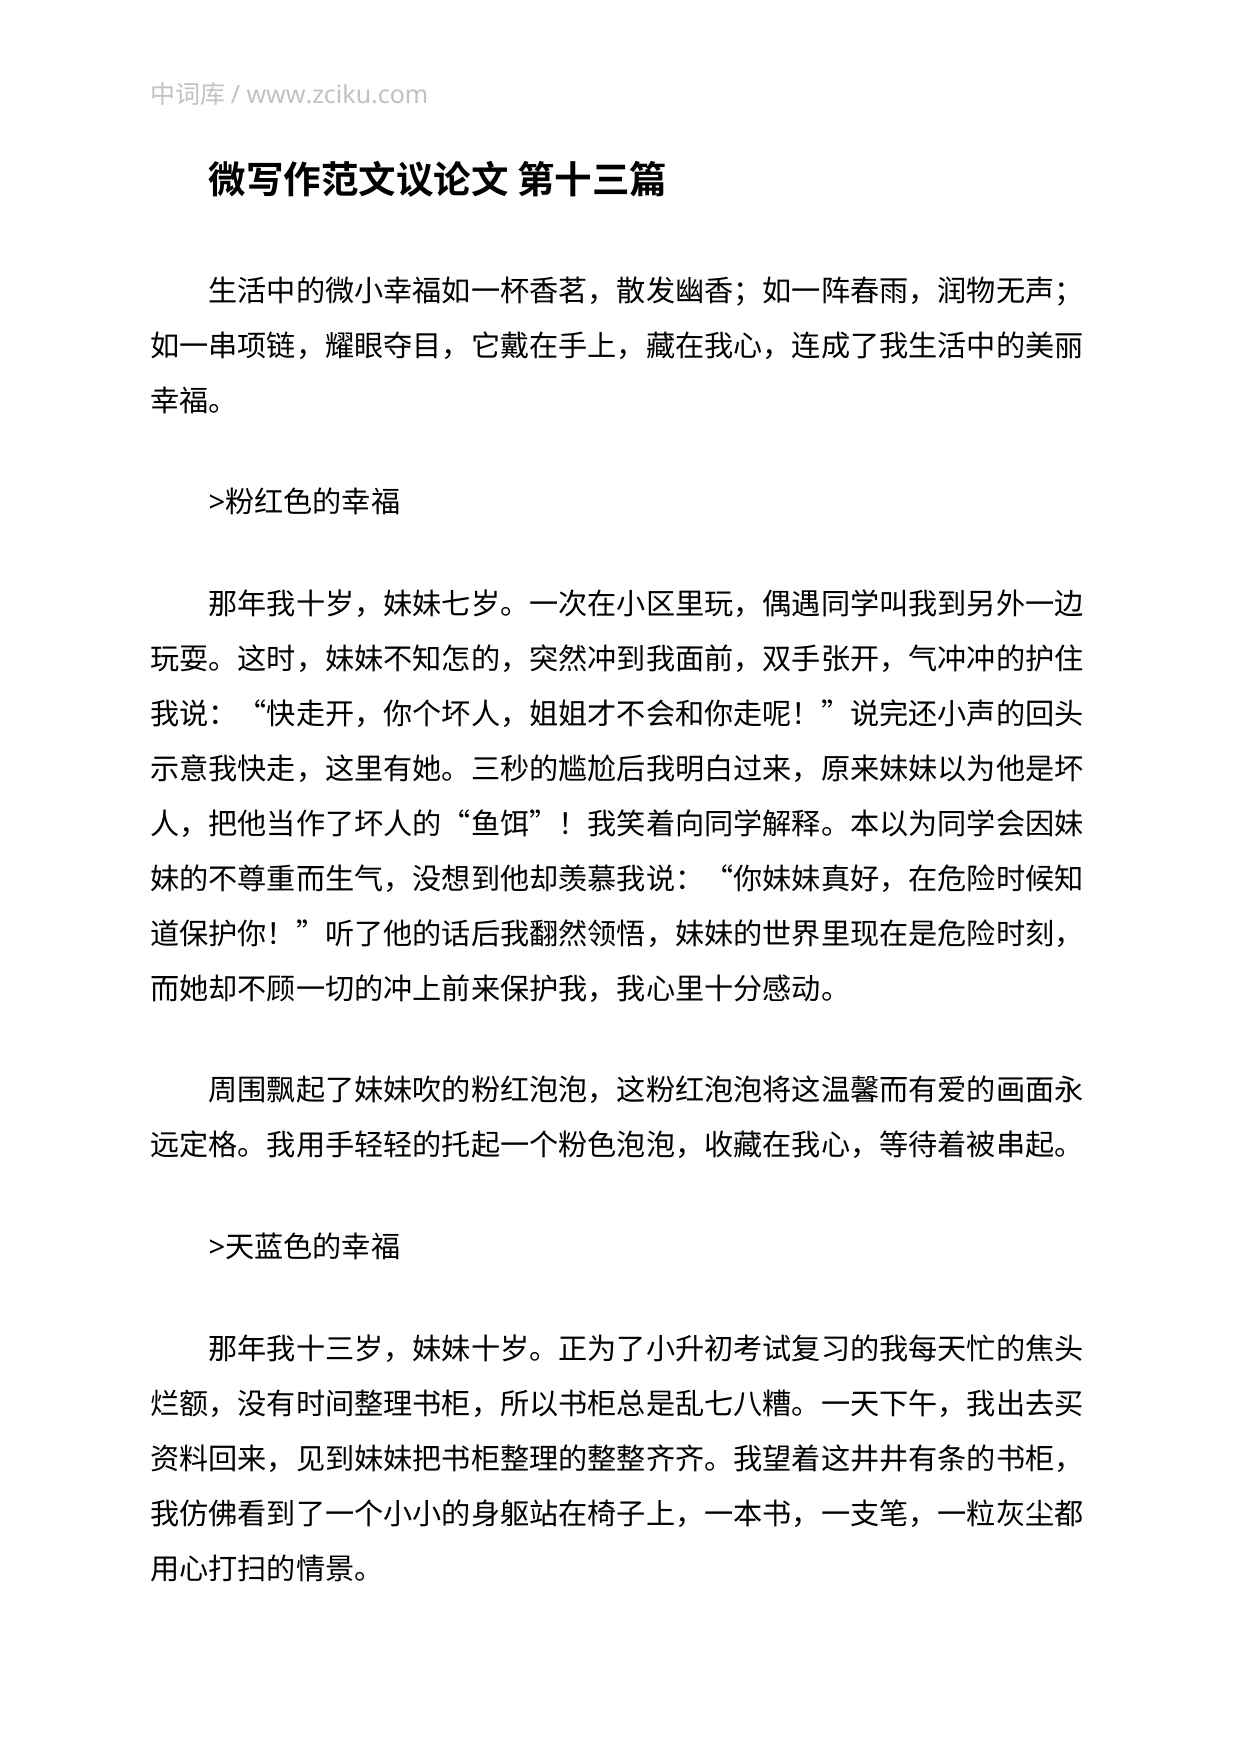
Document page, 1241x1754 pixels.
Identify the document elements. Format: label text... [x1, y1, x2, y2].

text 那年我十三岁，妹妹十岁。正为了小升初考试复习的我每天忙的焦头烂额，没有时间整理书柜，所以书柜总是乱七八糟。一天下午，我出去买资料回来，见到妹妹把书柜整理的整整齐齐。我望着这井井有条的书柜，我仿佛看到了一个小小的身躯站在椅子上，一本书，一支笔，一粒灰尘都用心打扫的情景。 [150, 1326, 1090, 1587]
text 那年我十岁，妹妹七岁。一次在小区里玩，偶遇同学叫我到另外一边玩耍。这时，妹妹不知怎的，突然冲到我面前，双手张开，气冲冲的护住我说：“快走开，你个坏人，姐姐才不会和你走呢！”说完还小声的回头示意我快走，这里有她。三秒的尴尬后我明白过来，原来妹妹以为他是坏人，把他当作了坏人的“鱼饵”！我笑着向同学解释。本以为同学会因妹妹的不尊重而生气，没想到他却羡慕我说：“你妹妹真好，在危险时候知道保护你！”听了他的话后我翻然领悟，妹妹的世界里现在是危险时刻，而她却不顾一切的冲上前来保护我，我心里十分感动。 [150, 581, 1090, 1007]
text 微写作范文议论文 第十三篇 [150, 150, 1090, 204]
text 周围飘起了妹妹吹的粉红泡泡，这粉红泡泡将这温馨而有爱的画面永远定格。我用手轻轻的托起一个粉色泡泡，收藏在我心，等待着被串起。 [150, 1067, 1090, 1164]
text 生活中的微小幸福如一杯香茗，散发幽香；如一阵春雨，润物无声；如一串项链，耀眼夺目，它戴在手上，藏在我心，连成了我生活中的美丽幸福。 [150, 267, 1090, 419]
text >粉红色的幸福 [150, 479, 1090, 521]
text >天蓝色的幸福 [150, 1224, 1090, 1266]
